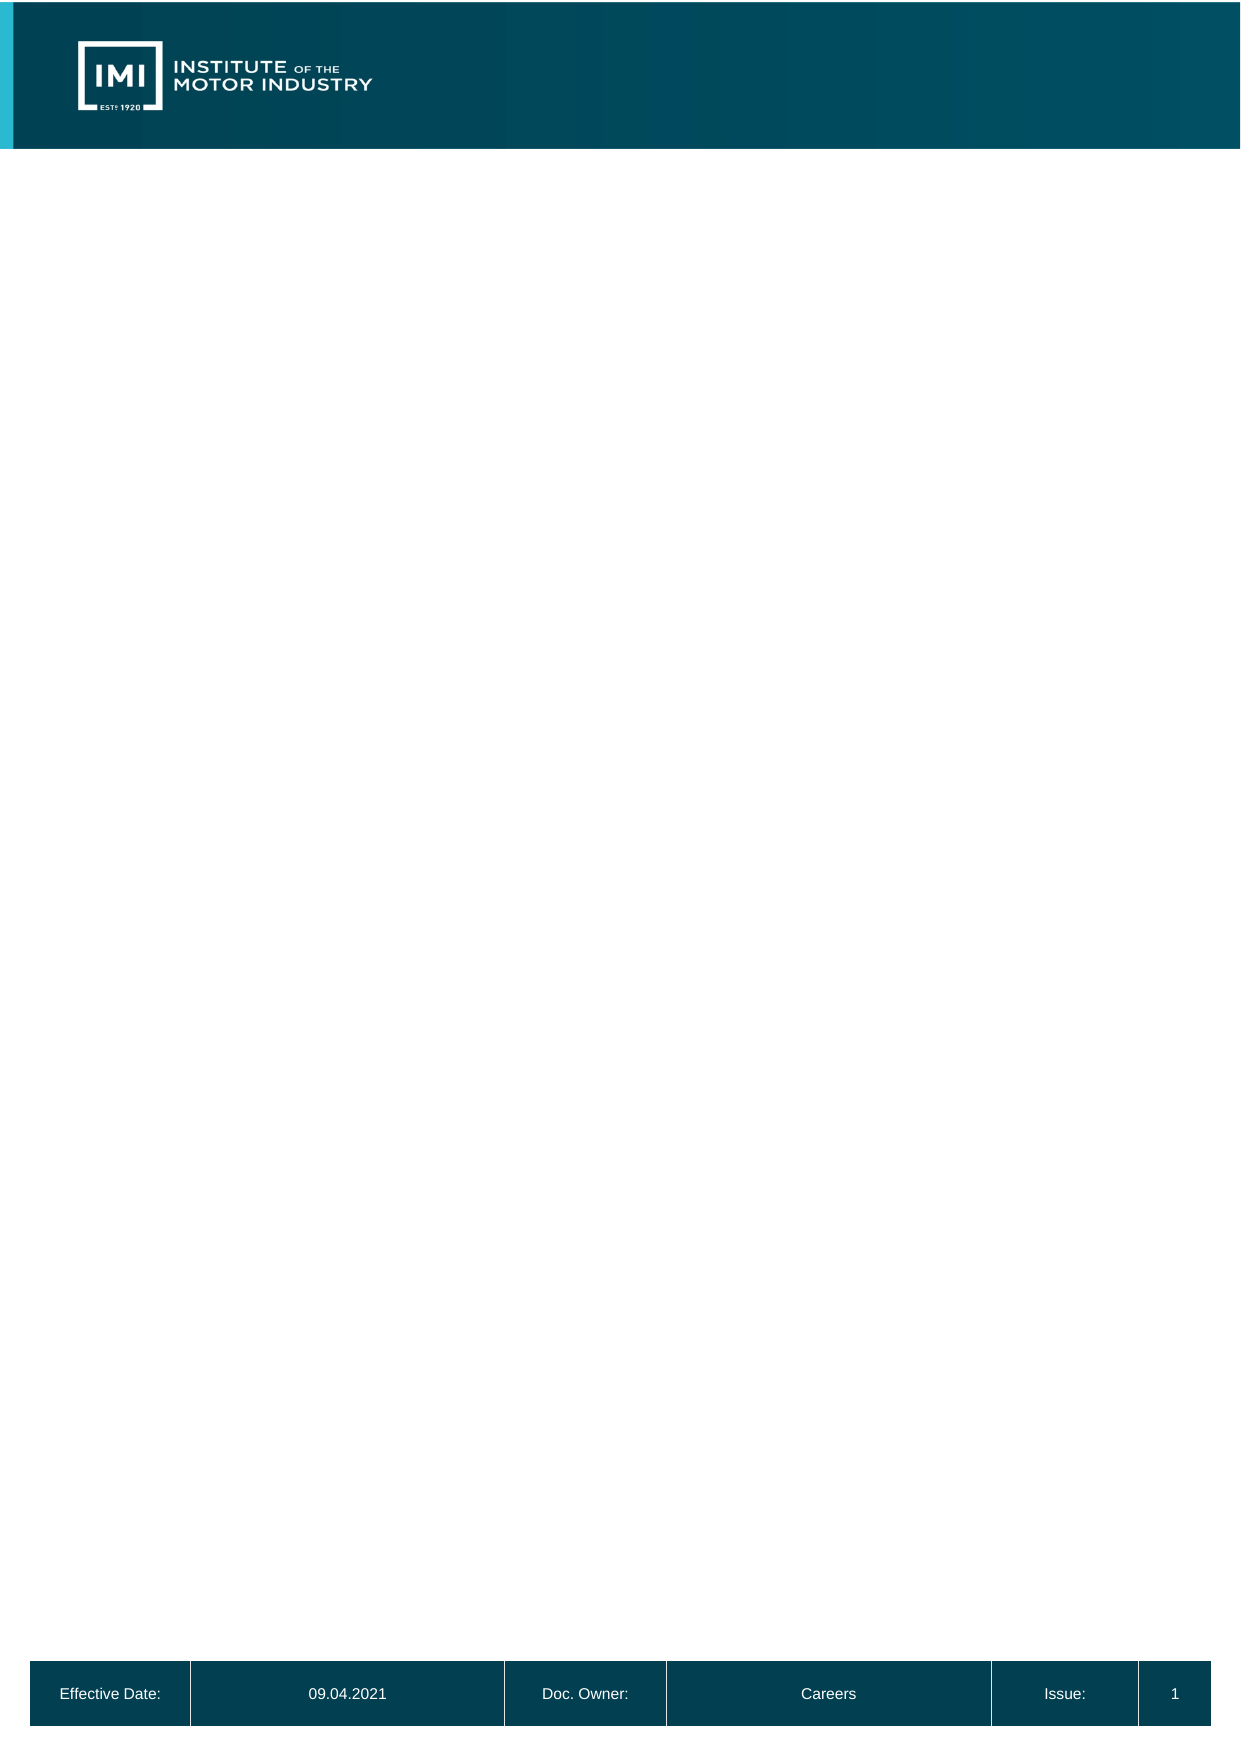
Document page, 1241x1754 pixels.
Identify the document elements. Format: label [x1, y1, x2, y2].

picture [360, 79, 371, 90]
picture [182, 61, 195, 72]
picture [131, 105, 140, 110]
picture [331, 78, 342, 90]
picture [97, 65, 102, 86]
picture [300, 67, 309, 72]
picture [241, 78, 254, 90]
picture [261, 61, 272, 72]
picture [175, 79, 189, 90]
picture [223, 79, 237, 90]
picture [303, 79, 314, 90]
picture [198, 61, 208, 73]
picture [319, 79, 328, 91]
picture [108, 65, 132, 86]
picture [345, 79, 357, 90]
picture [246, 61, 259, 73]
picture [78, 41, 163, 110]
picture [270, 79, 282, 90]
picture [276, 61, 285, 73]
picture [209, 79, 220, 90]
picture [231, 61, 242, 72]
picture [211, 61, 222, 72]
picture [286, 79, 299, 90]
picture [329, 66, 338, 73]
picture [193, 79, 207, 90]
picture [0, 2, 13, 149]
picture [139, 65, 144, 86]
